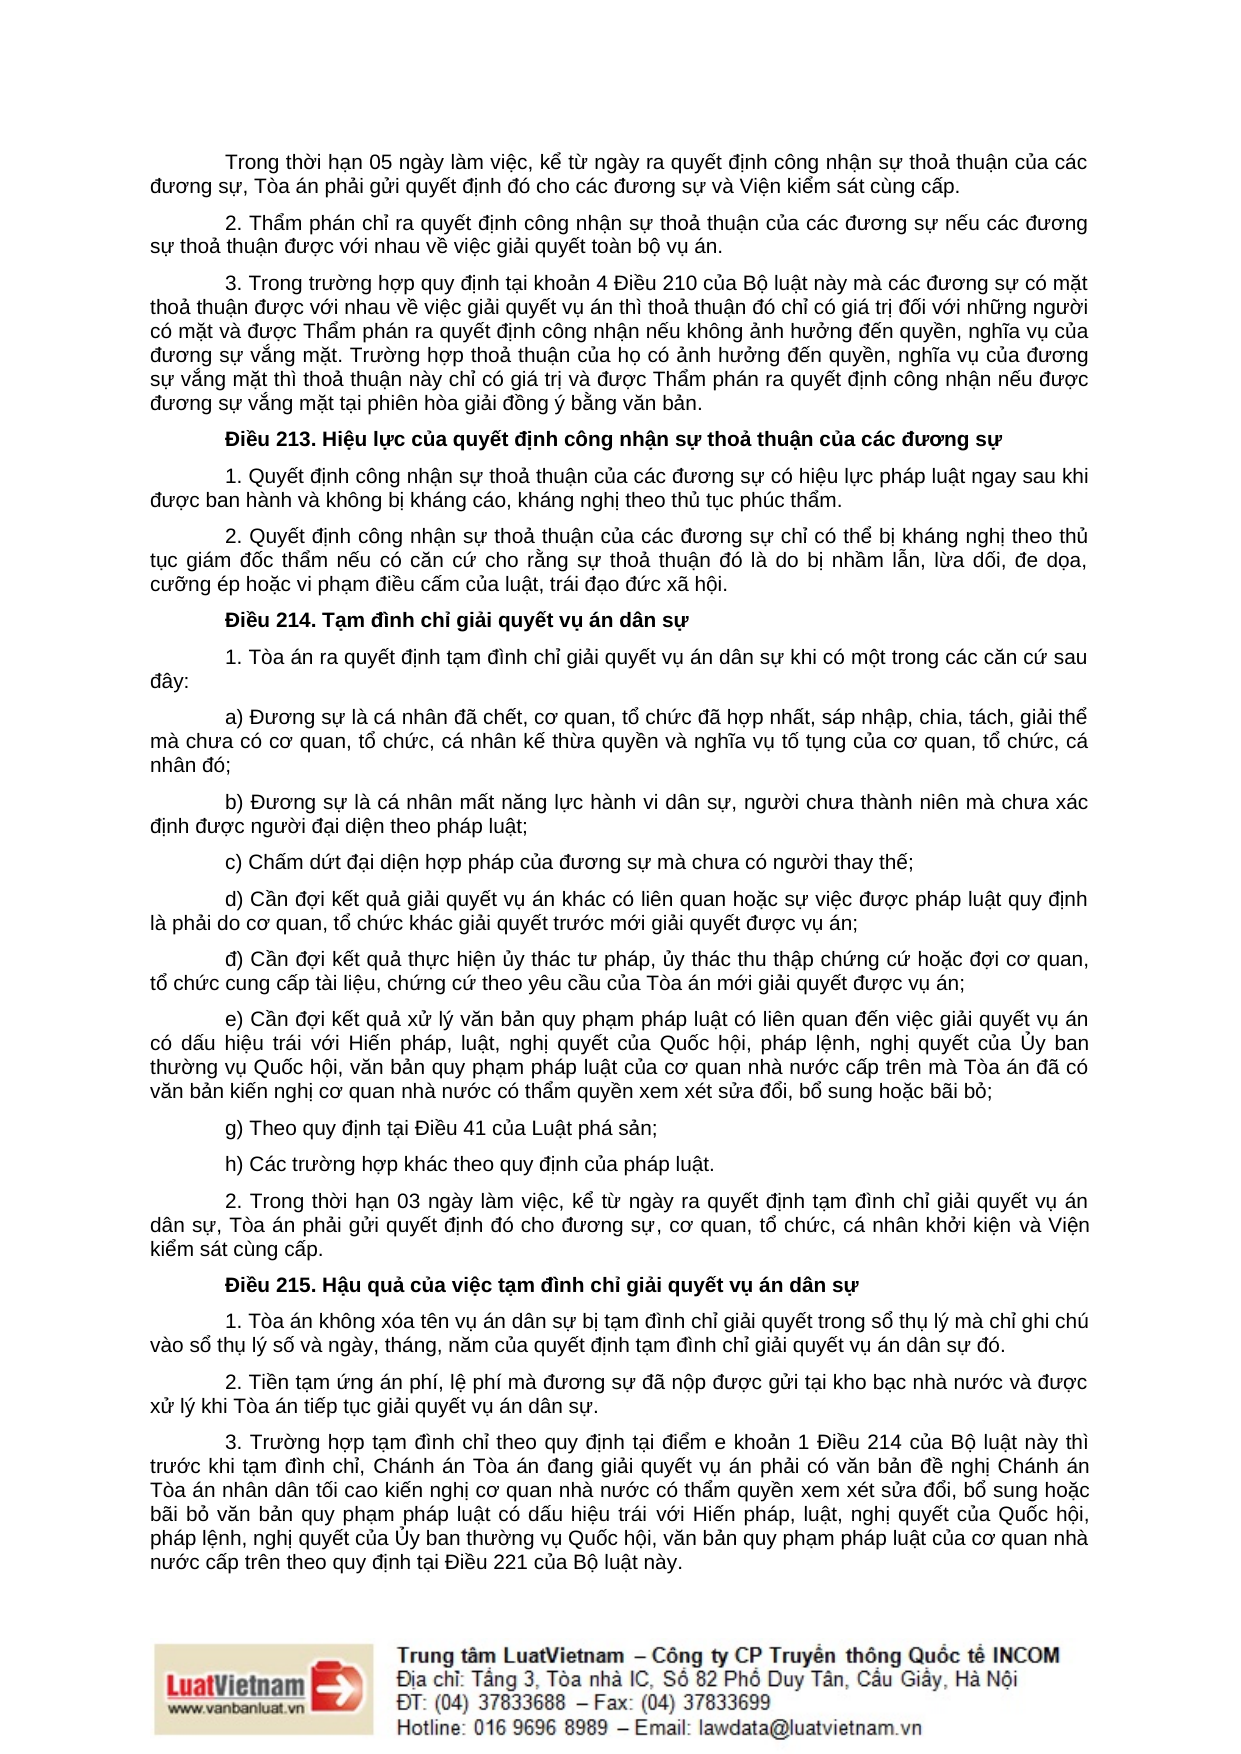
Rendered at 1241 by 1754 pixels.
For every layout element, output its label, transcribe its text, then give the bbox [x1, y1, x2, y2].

text 1. Tòa án không xóa tên vụ án dân sự bị tạm đình chỉ giải quyết trong sổ thụ lý mà chỉ ghi chú vào sổ thụ lý số và ngày, tháng, năm của quyết định tạm đình chỉ giải quyết vụ án dân sự đó. [150, 1309, 1090, 1357]
text đ) Cần đợi kết quả thực hiện ủy thác tư pháp, ủy thác thu thập chứng cứ hoặc đợi cơ quan, tổ chức cung cấp tài liệu, chứng cứ theo yêu cầu của Tòa án mới giải quyết được vụ án; [150, 947, 1090, 995]
text e) Cần đợi kết quả xử lý văn bản quy phạm pháp luật có liên quan đến việc giải quyết vụ án có dấu hiệu trái với Hiến pháp, luật, nghị quyết của Quốc hội, pháp lệnh, nghị quyết của Ủy ban thường vụ Quốc hội, văn bản quy phạm pháp luật của cơ quan nhà nước cấp trên mà Tòa án đã có văn bản kiến nghị cơ quan nhà nước có thẩm quyền xem xét sửa đổi, bổ sung hoặc bãi bỏ; [150, 1007, 1090, 1103]
text c) Chấm dứt đại diện hợp pháp của đương sự mà chưa có người thay thế; [150, 850, 1090, 874]
text 2. Quyết định công nhận sự thoả thuận của các đương sự chỉ có thể bị kháng nghị theo thủ tục giám đốc thẩm nếu có căn cứ cho rằng sự thoả thuận đó là do bị nhầm lẫn, lừa dối, đe dọa, cưỡng ép hoặc vi phạm điều cấm của luật, trái đạo đức xã hội. [150, 524, 1090, 596]
text 3. Trong trường hợp quy định tại khoản 4 Điều 210 của Bộ luật này mà các đương sự có mặt thoả thuận được với nhau về việc giải quyết vụ án thì thoả thuận đó chỉ có giá trị đối với những người có mặt và được Thẩm phán ra quyết định công nhận nếu không ảnh hưởng đến quyền, nghĩa vụ của đương sự vắng mặt. Trường hợp thoả thuận của họ có ảnh hưởng đến quyền, nghĩa vụ của đương sự vắng mặt thì thoả thuận này chỉ có giá trị và được Thẩm phán ra quyết định công nhận nếu được đương sự vắng mặt tại phiên hòa giải đồng ý bằng văn bản. [150, 271, 1090, 414]
picture [150, 1638, 1089, 1754]
text Điều 214. Tạm đình chỉ giải quyết vụ án dân sự [150, 608, 1090, 632]
text Điều 215. Hậu quả của việc tạm đình chỉ giải quyết vụ án dân sự [150, 1273, 1090, 1297]
text b) Đương sự là cá nhân mất năng lực hành vi dân sự, người chưa thành niên mà chưa xác định được người đại diện theo pháp luật; [150, 789, 1090, 837]
text 2. Trong thời hạn 03 ngày làm việc, kể từ ngày ra quyết định tạm đình chỉ giải quyết vụ án dân sự, Tòa án phải gửi quyết định đó cho đương sự, cơ quan, tổ chức, cá nhân khởi kiện và Viện kiểm sát cùng cấp. [150, 1188, 1090, 1260]
text 3. Trường hợp tạm đình chỉ theo quy định tại điểm e khoản 1 Điều 214 của Bộ luật này thì trước khi tạm đình chỉ, Chánh án Tòa án đang giải quyết vụ án phải có văn bản đề nghị Chánh án Tòa án nhân dân tối cao kiến nghị cơ quan nhà nước có thẩm quyền xem xét sửa đổi, bổ sung hoặc bãi bỏ văn bản quy phạm pháp luật có dấu hiệu trái với Hiến pháp, luật, nghị quyết của Quốc hội, pháp lệnh, nghị quyết của Ủy ban thường vụ Quốc hội, văn bản quy phạm pháp luật của cơ quan nhà nước cấp trên theo quy định tại Điều 221 của Bộ luật này. [150, 1430, 1090, 1574]
text 1. Tòa án ra quyết định tạm đình chỉ giải quyết vụ án dân sự khi có một trong các căn cứ sau đây: [150, 645, 1090, 693]
text 1. Quyết định công nhận sự thoả thuận của các đương sự có hiệu lực pháp luật ngay sau khi được ban hành và không bị kháng cáo, kháng nghị theo thủ tục phúc thẩm. [150, 463, 1090, 511]
text 2. Tiền tạm ứng án phí, lệ phí mà đương sự đã nộp được gửi tại kho bạc nhà nước và được xử lý khi Tòa án tiếp tục giải quyết vụ án dân sự. [150, 1370, 1090, 1418]
text Trong thời hạn 05 ngày làm việc, kể từ ngày ra quyết định công nhận sự thoả thuận của các đương sự, Tòa án phải gửi quyết định đó cho các đương sự và Viện kiểm sát cùng cấp. [150, 150, 1090, 198]
text Điều 213. Hiệu lực của quyết định công nhận sự thoả thuận của các đương sự [150, 427, 1090, 451]
text h) Các trường hợp khác theo quy định của pháp luật. [150, 1152, 1090, 1176]
text a) Đương sự là cá nhân đã chết, cơ quan, tổ chức đã hợp nhất, sáp nhập, chia, tách, giải thể mà chưa có cơ quan, tổ chức, cá nhân kế thừa quyền và nghĩa vụ tố tụng của cơ quan, tổ chức, cá nhân đó; [150, 705, 1090, 777]
text g) Theo quy định tại Điều 41 của Luật phá sản; [150, 1116, 1090, 1139]
text d) Cần đợi kết quả giải quyết vụ án khác có liên quan hoặc sự việc được pháp luật quy định là phải do cơ quan, tổ chức khác giải quyết trước mới giải quyết được vụ án; [150, 886, 1090, 934]
text 2. Thẩm phán chỉ ra quyết định công nhận sự thoả thuận của các đương sự nếu các đương sự thoả thuận được với nhau về việc giải quyết toàn bộ vụ án. [150, 210, 1090, 258]
